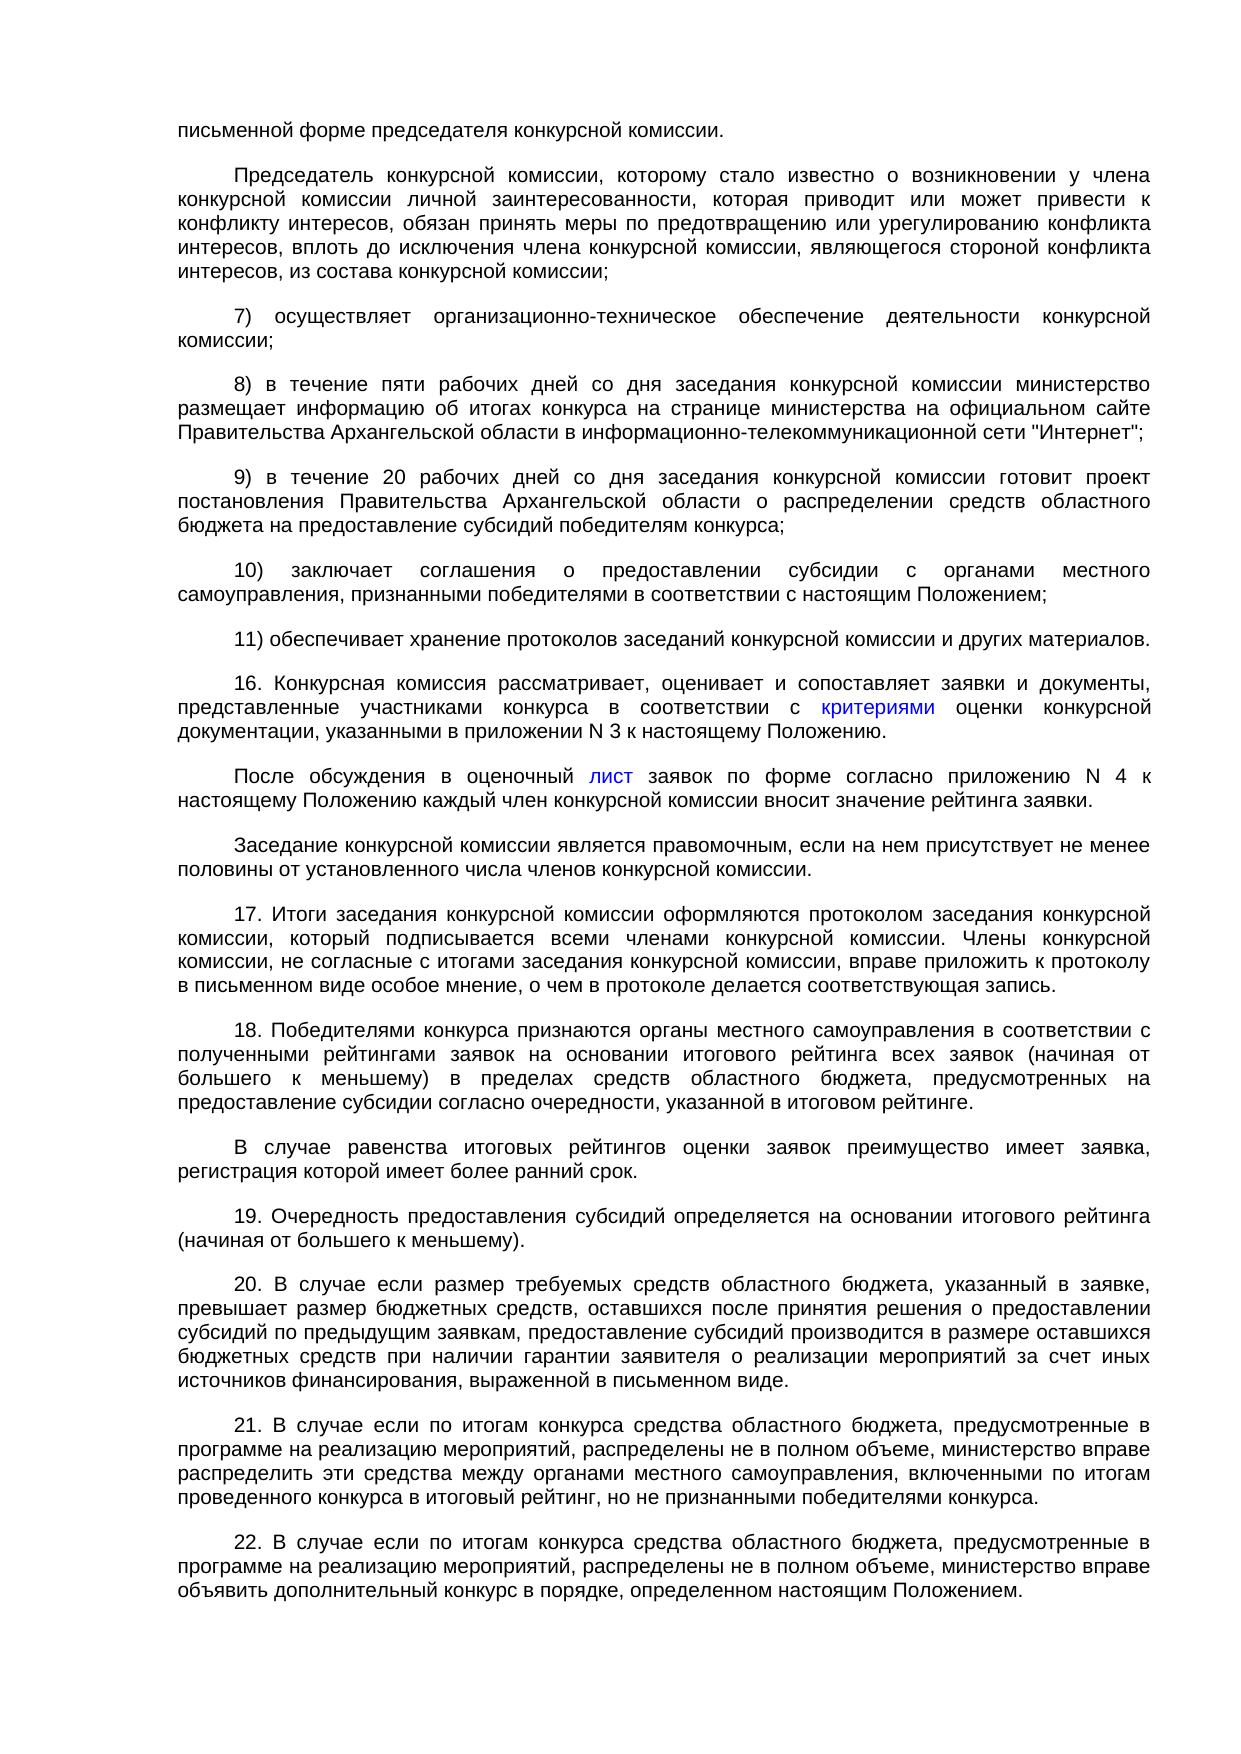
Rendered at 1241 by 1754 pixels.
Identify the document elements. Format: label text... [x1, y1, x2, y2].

text 19. Очередность предоставления субсидий определяется на основании итогового рейтинга (начиная от большего к меньшему). [177, 1203, 1152, 1251]
text 17. Итоги заседания конкурсной комиссии оформляются протоколом заседания конкурсной комиссии, который подписывается всеми членами конкурсной комиссии. Члены конкурсной комиссии, не согласные с итогами заседания конкурсной комиссии, вправе приложить к протоколу в письменном виде особое мнение, о чем в протоколе делается соответствующая запись. [177, 901, 1152, 997]
text 10) заключает соглашения о предоставлении субсидии с органами местного самоуправления, признанными победителями в соответствии с настоящим Положением; [177, 558, 1152, 606]
text В случае равенства итоговых рейтингов оценки заявок преимущество имеет заявка, регистрация которой имеет более ранний срок. [177, 1135, 1152, 1183]
text 16. Конкурсная комиссия рассматривает, оценивает и сопоставляет заявки и документы, представленные участниками конкурса в соответствии с критериями оценки конкурсной документации, указанными в приложении N 3 к настоящему Положению. [177, 671, 1152, 743]
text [177, 118, 1152, 142]
text 18. Победителями конкурса признаются органы местного самоуправления в соответствии с полученными рейтингами заявок на основании итогового рейтинга всех заявок (начиная от большего к меньшему) в пределах средств областного бюджета, предусмотренных на предоставление субсидии согласно очередности, указанной в итоговом рейтинге. [177, 1018, 1152, 1114]
text 8) в течение пяти рабочих дней со дня заседания конкурсной комиссии министерство размещает информацию об итогах конкурса на странице министерства на официальном сайте Правительства Архангельской области в информационно-телекоммуникационной сети "Интернет"; [177, 372, 1152, 444]
text 20. В случае если размер требуемых средств областного бюджета, указанный в заявке, превышает размер бюджетных средств, оставшихся после принятия решения о предоставлении субсидий по предыдущим заявкам, предоставление субсидий производится в размере оставшихся бюджетных средств при наличии гарантии заявителя о реализации мероприятий за счет иных источников финансирования, выраженной в письменном виде. [177, 1272, 1152, 1392]
text 9) в течение 20 рабочих дней со дня заседания конкурсной комиссии готовит проект постановления Правительства Архангельской области о распределении средств областного бюджета на предоставление субсидий победителям конкурса; [177, 465, 1152, 537]
text 11) обеспечивает хранение протоколов заседаний конкурсной комиссии и других материалов. [177, 626, 1152, 650]
text Председатель конкурсной комиссии, которому стало известно о возникновении у члена конкурсной комиссии личной заинтересованности, которая приводит или может привести к конфликту интересов, обязан принять меры по предотвращению или урегулированию конфликта интересов, вплоть до исключения члена конкурсной комиссии, являющегося стороной конфликта интересов, из состава конкурсной комиссии; [177, 163, 1152, 283]
text 7) осуществляет организационно-техническое обеспечение деятельности конкурсной комиссии; [177, 303, 1152, 351]
text 22. В случае если по итогам конкурса средства областного бюджета, предусмотренные в программе на реализацию мероприятий, распределены не в полном объеме, министерство вправе объявить дополнительный конкурс в порядке, определенном настоящим Положением. [177, 1529, 1152, 1601]
text 21. В случае если по итогам конкурса средства областного бюджета, предусмотренные в программе на реализацию мероприятий, распределены не в полном объеме, министерство вправе распределить эти средства между органами местного самоуправления, включенными по итогам проведенного конкурса в итоговый рейтинг, но не признанными победителями конкурса. [177, 1413, 1152, 1509]
text Заседание конкурсной комиссии является правомочным, если на нем присутствует не менее половины от установленного числа членов конкурсной комиссии. [177, 833, 1152, 881]
text После обсуждения в оценочный лист заявок по форме согласно приложению N 4 к настоящему Положению каждый член конкурсной комиссии вносит значение рейтинга заявки. [177, 764, 1152, 812]
